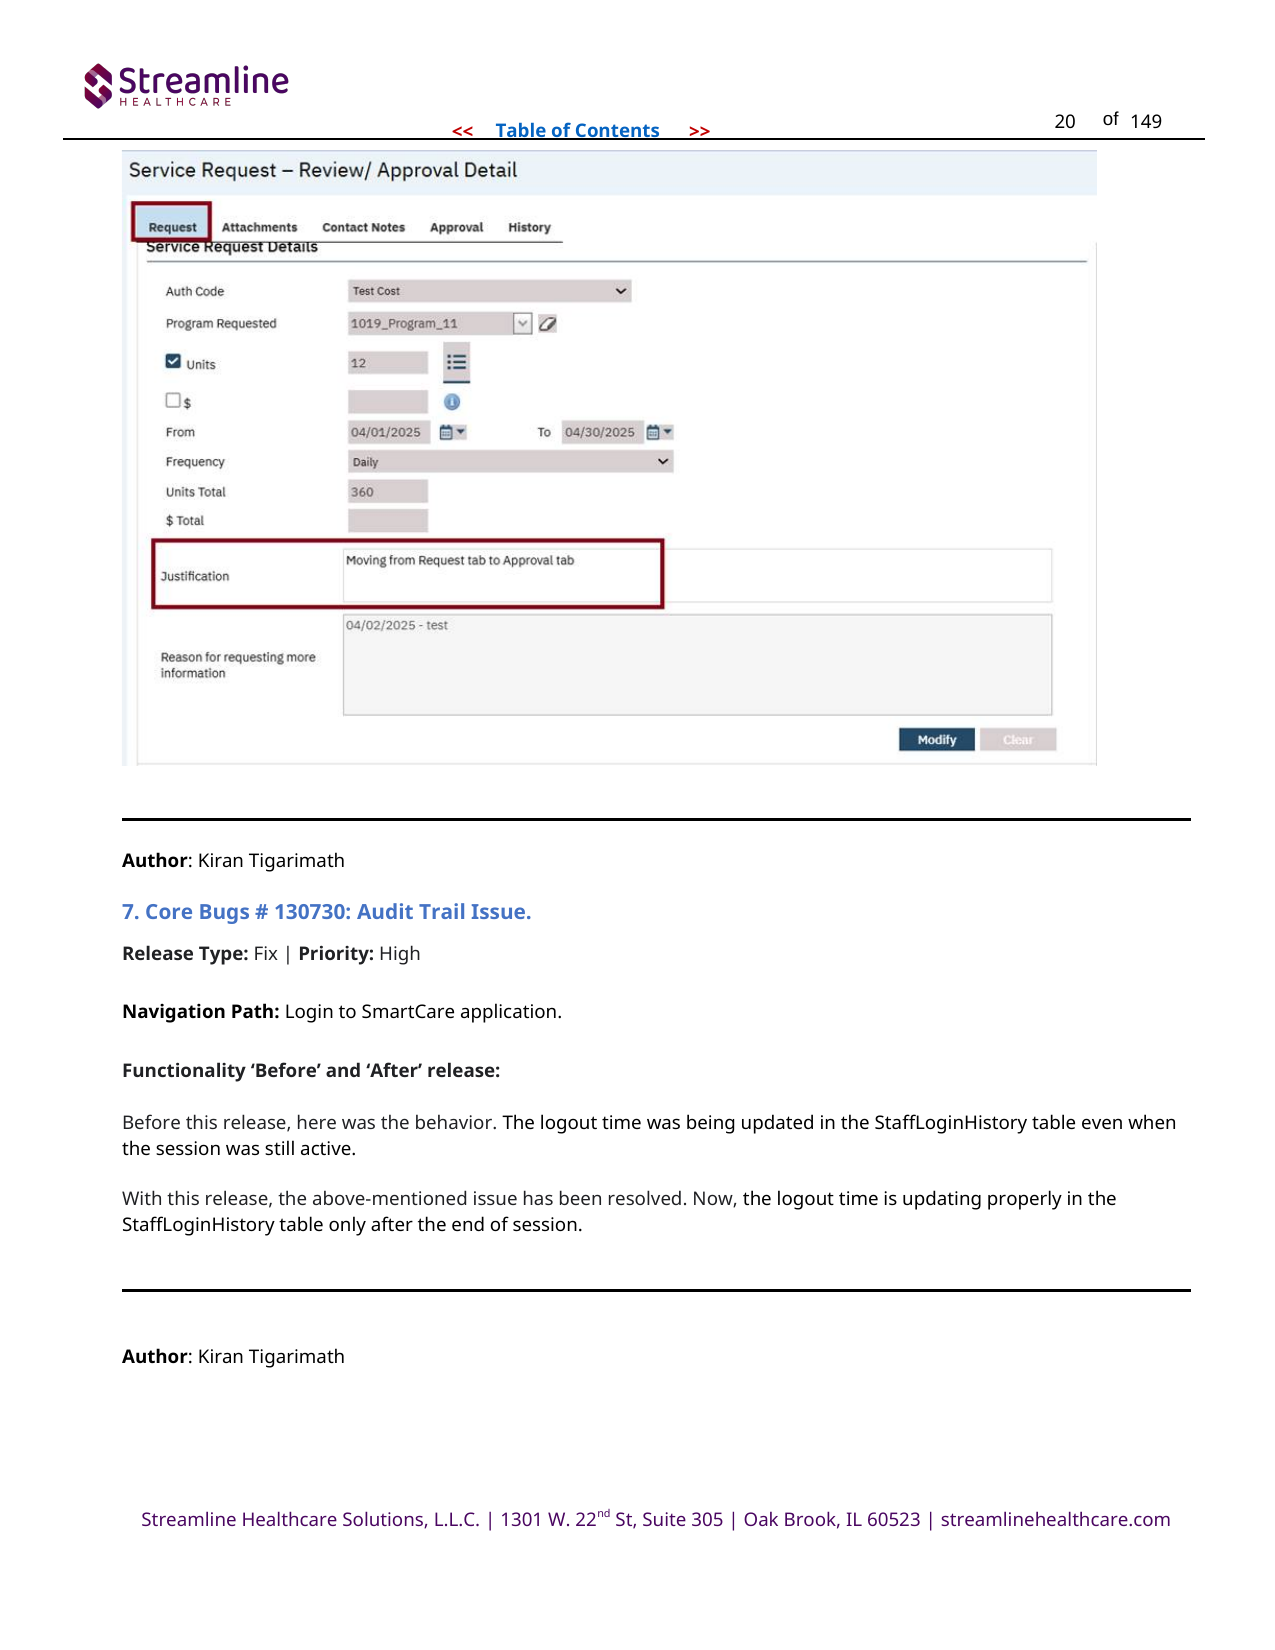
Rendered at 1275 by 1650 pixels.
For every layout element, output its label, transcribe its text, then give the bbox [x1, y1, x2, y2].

text Release Type: Fix | Priority: High [122, 940, 1191, 966]
text Navigation Path: Login to SmartCare application. [122, 999, 1191, 1054]
picture [71, 41, 302, 131]
text Functionality ‘Before’ and ‘After’ release: [122, 1057, 1191, 1083]
subtitle 7. Core Bugs # 130730: Audit Trail Issue. [122, 897, 1191, 926]
text Before this release, here was the behavior. The logout time was being updated in the StaffLoginHistory table even when the session was still active. [122, 1110, 1191, 1161]
text With this release, the above-mentioned issue has been resolved. Now, the logout time is updating properly in the StaffLoginHistory table only after the end of session. [122, 1186, 1191, 1237]
text Author: Kiran Tigarimath [122, 847, 1191, 872]
text Author: Kiran Tigarimath [122, 1343, 1191, 1368]
picture [121, 150, 1097, 766]
